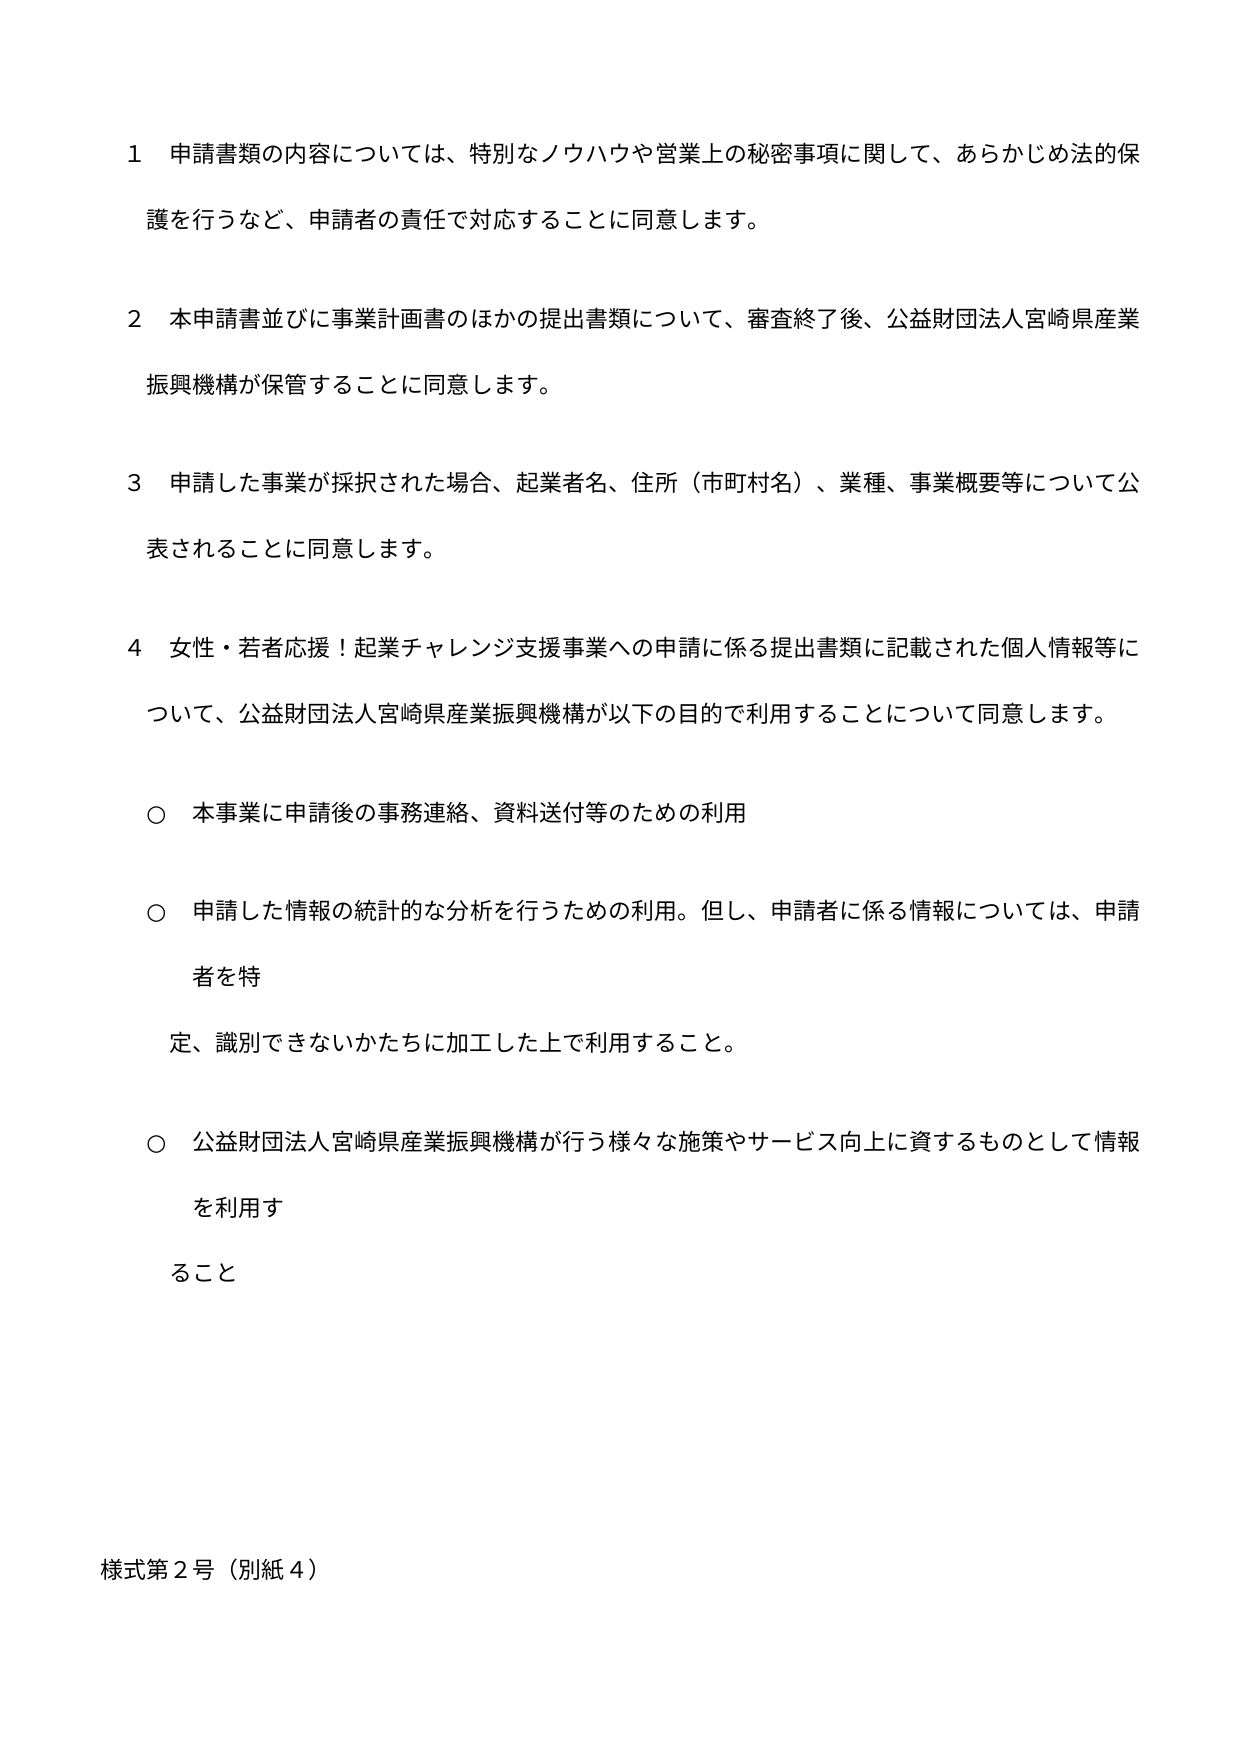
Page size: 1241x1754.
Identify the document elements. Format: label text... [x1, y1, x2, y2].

list 本事業に申請後の事務連絡、資料送付等のための利用 [143, 778, 1140, 844]
list 申請した情報の統計的な分析を行うための利用。但し、申請者に係る情報については、申請者を特 [143, 877, 1140, 1009]
text ２ 本申請書並びに事業計画書のほかの提出書類について、審査終了後、公益財団法人宮崎県産業振興機構が保管することに同意します。 [100, 284, 1140, 416]
text ４ 女性・若者応援！起業チャレンジ支援事業への申請に係る提出書類に記載された個人情報等について、公益財団法人宮崎県産業振興機構が以下の目的で利用することについて同意します。 [120, 614, 1140, 745]
text ３ 申請した事業が採択された場合、起業者名、住所（市町村名）、業種、事業概要等について公表されることに同意します。 [100, 449, 1140, 581]
text 定、識別できないかたちに加工した上で利用すること。 [100, 1009, 1140, 1074]
text １ 申請書類の内容については、特別なノウハウや営業上の秘密事項に関して、あらかじめ法的保護を行うなど、申請者の責任で対応することに同意します。 [120, 120, 1140, 252]
text 様式第２号（別紙４） [100, 1535, 1140, 1601]
list 公益財団法人宮崎県産業振興機構が行う様々な施策やサービス向上に資するものとして情報を利用す [143, 1107, 1140, 1239]
text ること [143, 1239, 1140, 1305]
